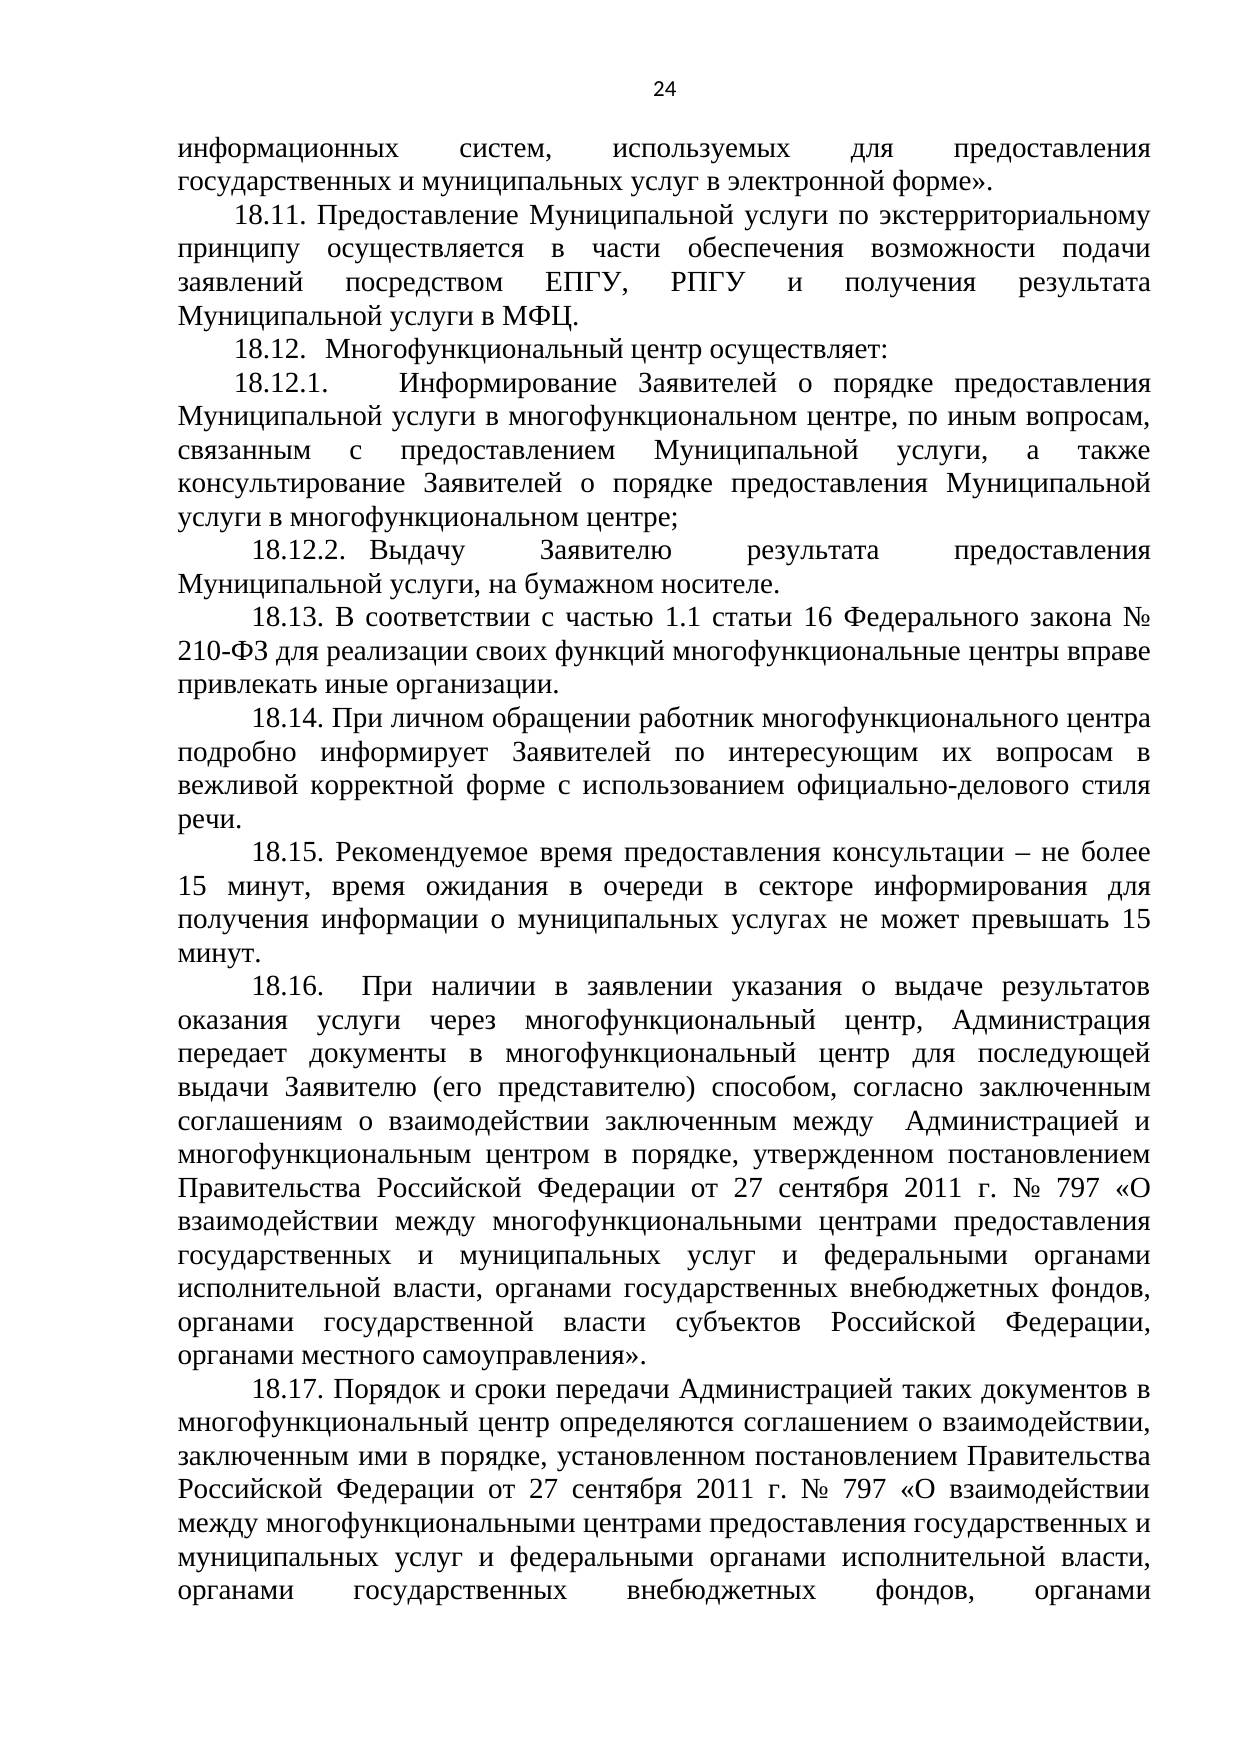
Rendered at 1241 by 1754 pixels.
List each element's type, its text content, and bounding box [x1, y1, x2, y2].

list Информирование Заявителей о порядке предоставления Муниципальной услуги в многофункциональном центре, по иным вопросам, связанным с предоставлением Муниципальной услуги, а также консультирование Заявителей о порядке предоставления Муниципальной услуги в многофункциональном центре; [177, 365, 1152, 532]
text 18.16. При наличии в заявлении указания о выдаче результатов оказания услуги через многофункциональный центр, Администрация передает документы в многофункциональный центр для последующей выдачи Заявителю (его представителю) способом, согласно заключенным соглашениям о взаимодействии заключенным между Администрацией и многофункциональным центром в порядке, утвержденном постановлением Правительства Российской Федерации от 27 сентября 2011 г. № 797 «О взаимодействии между многофункциональными центрами предоставления государственных и муниципальных услуг и федеральными органами исполнительной власти, органами государственных внебюджетных фондов, органами государственной власти субъектов Российской Федерации, органами местного самоуправления». [177, 968, 1152, 1371]
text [177, 1371, 1152, 1606]
text 18.11. Предоставление Муниципальной услуги по экстерриториальному принципу осуществляется в части обеспечения возможности подачи заявлений посредством ЕПГУ, РПГУ и получения результата Муниципальной услуги в МФЦ. [177, 197, 1152, 331]
list Многофункциональный центр осуществляет: [177, 331, 1152, 365]
text 18.15. Рекомендуемое время предоставления консультации – не более 15 минут, время ожидания в очереди в секторе информирования для получения информации о муниципальных услугах не может превышать 15 минут. [177, 834, 1152, 968]
text 18.14. При личном обращении работник многофункционального центра подробно информирует Заявителей по интересующим их вопросам в вежливой корректной форме с использованием официально-делового стиля речи. [177, 700, 1152, 834]
list Выдачу Заявителю результата предоставления Муниципальной услуги, на бумажном носителе. [177, 532, 1152, 599]
text 18.13. В соответствии с частью 1.1 статьи 16 Федерального закона № 210-ФЗ для реализации своих функций многофункциональные центры вправе привлекать иные организации. [177, 599, 1152, 700]
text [177, 130, 1152, 197]
